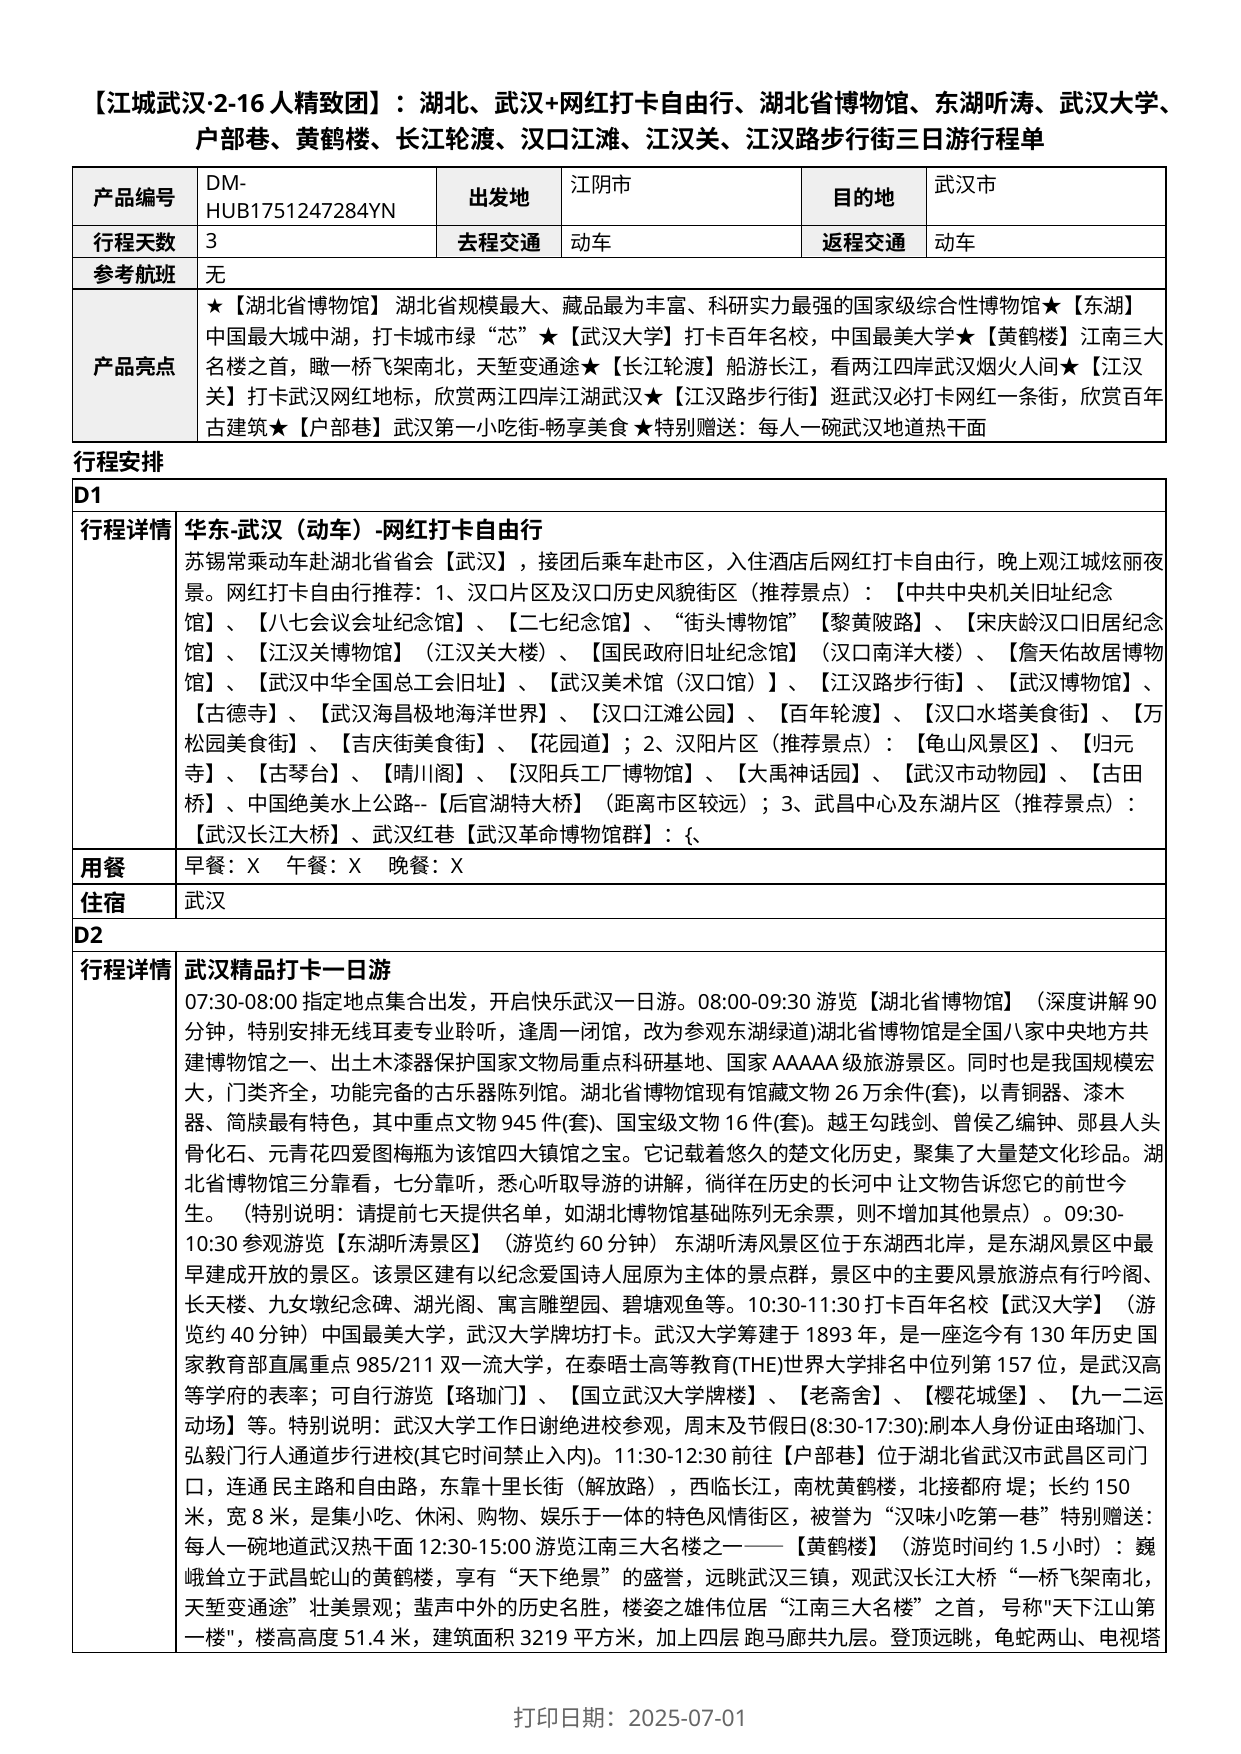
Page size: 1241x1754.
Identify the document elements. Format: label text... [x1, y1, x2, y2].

table_cell D2 [73, 919, 1165, 951]
text 行程安排 [73, 444, 1167, 477]
table_cell 参考航班 [73, 258, 197, 288]
table_cell 住宿 [73, 885, 175, 918]
table_cell 产品亮点 [73, 290, 197, 441]
table_header 产品编号 [73, 168, 197, 225]
table_cell 3 [198, 226, 436, 256]
table_cell 无 [198, 258, 1165, 288]
table_header 出发地 [437, 168, 561, 225]
table_cell 行程详情 [73, 512, 175, 848]
table_cell ★【湖北省博物馆】 湖北省规模最大、藏品最为丰富、科研实力最强的国家级综合性博物馆 [198, 290, 1165, 441]
table_header D1 [73, 480, 1165, 511]
table_cell 动车 [562, 226, 801, 256]
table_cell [177, 952, 1165, 1652]
table_header 武汉市 [927, 168, 1165, 225]
table_cell 早餐：X 午餐：X 晚餐：X [177, 850, 1165, 883]
table_header DM-HUB1751247284YN [198, 168, 436, 225]
table_cell 武汉 [177, 885, 1165, 918]
table_cell 用餐 [73, 850, 175, 883]
table_cell 华东-武汉（动车）-网红打卡自由行 苏锡常乘动车赴湖北省省会【武汉】，接团后乘车赴市区，入住酒店后网红打卡自由行，晚上观江城炫丽夜景。 [177, 512, 1165, 848]
table_cell 动车 [927, 226, 1165, 256]
table_cell 行程详情 [73, 952, 175, 1652]
table_header 江阴市 [562, 168, 801, 225]
text 【江城武汉·2-16人精致团】：湖北、武汉+网红打卡自由行、湖北省博物馆、东湖听涛、武汉大学、户部巷、黄鹤楼、长江轮渡、汉口江滩、江汉关、江汉路步行街三日游行程单 [73, 83, 1167, 156]
table_header 目的地 [802, 168, 926, 225]
table_cell 去程交通 [437, 226, 561, 256]
table_cell 行程天数 [73, 226, 197, 256]
table_cell 返程交通 [802, 226, 926, 256]
